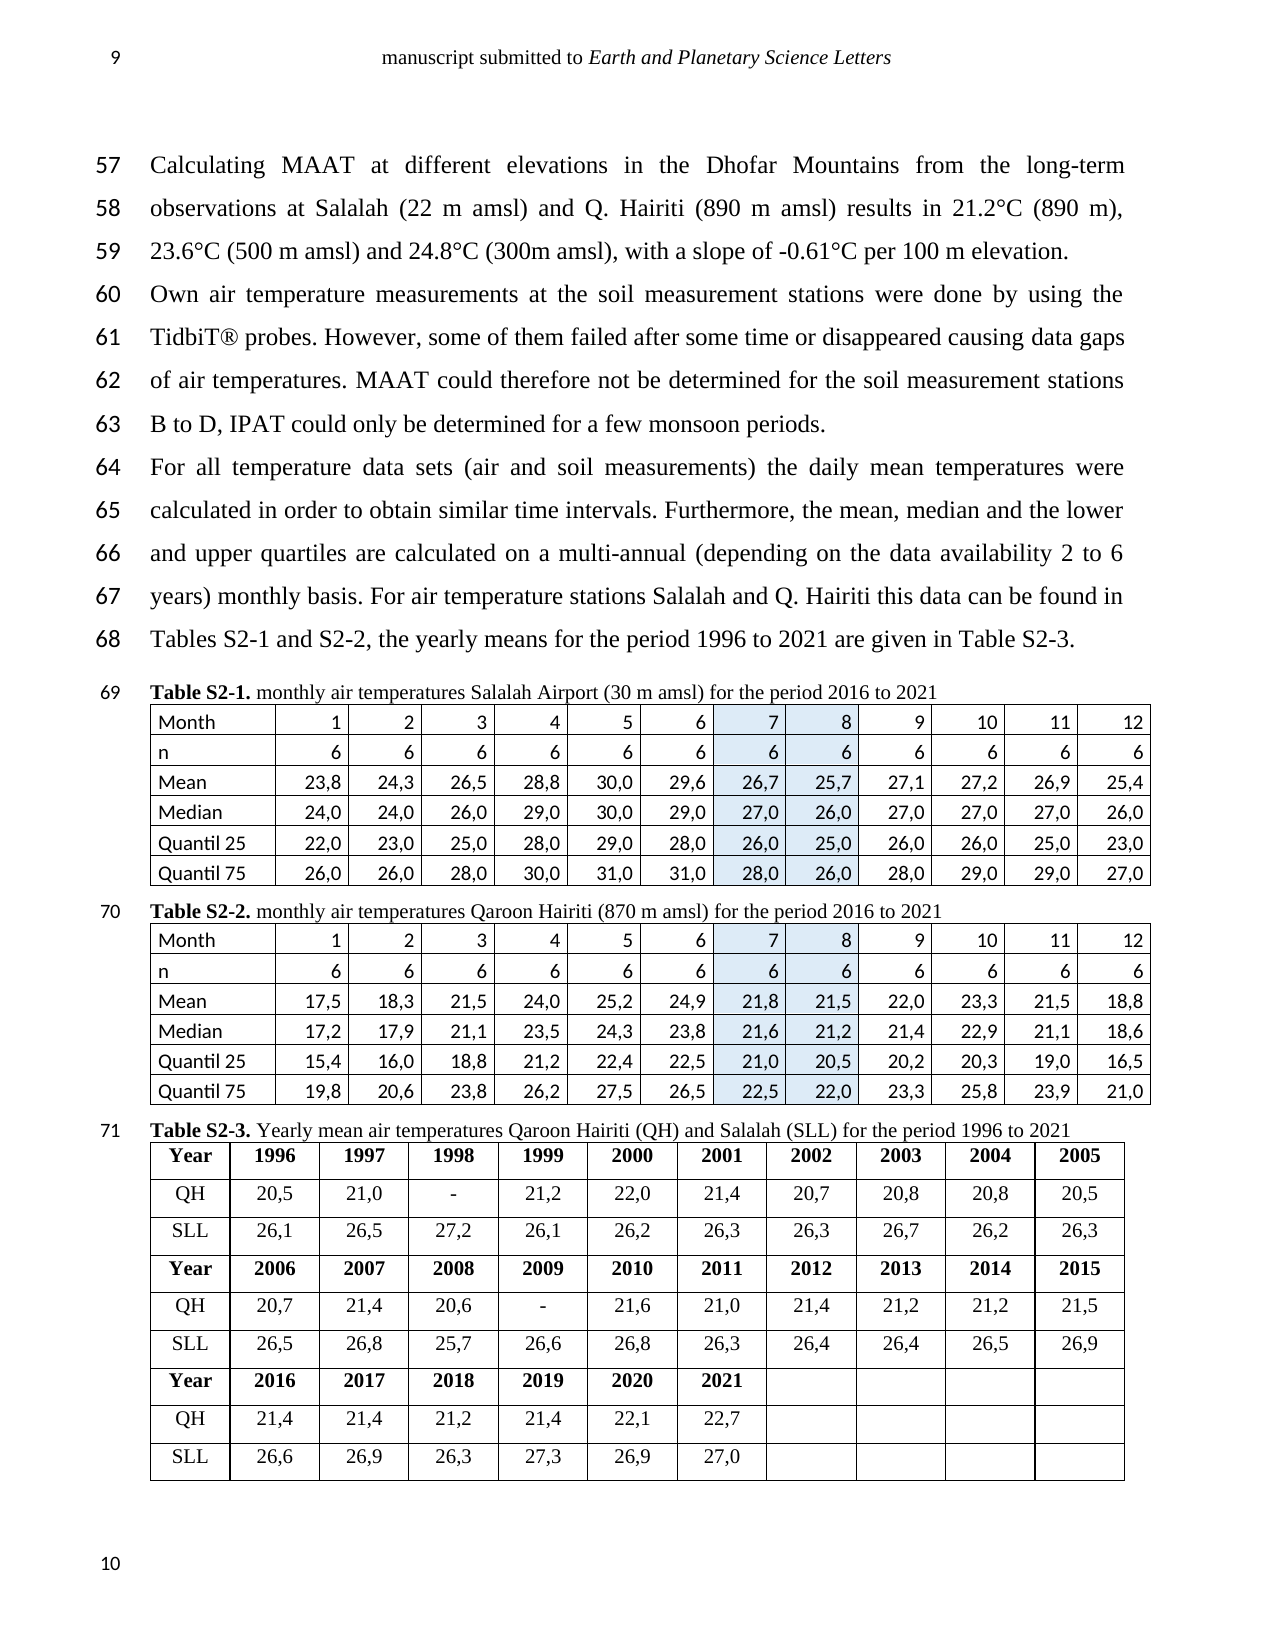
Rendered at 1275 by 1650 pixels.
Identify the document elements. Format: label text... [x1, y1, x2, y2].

table_cell [767, 1406, 856, 1443]
table_cell 26,3 [678, 1218, 766, 1254]
table_cell 30,0 [495, 856, 567, 885]
table_header 5 [568, 705, 640, 734]
table_cell 26,0 [276, 856, 348, 885]
table_cell 18,8 [1078, 984, 1150, 1013]
table_cell 22,5 [641, 1045, 713, 1074]
table_header 11 [1005, 705, 1077, 734]
table_cell 28,0 [422, 856, 494, 885]
table_cell 25,4 [1078, 766, 1150, 795]
table_cell [767, 1369, 856, 1405]
table_cell 21,0 [320, 1180, 408, 1217]
table_cell 23,3 [859, 1075, 931, 1104]
table_cell SLL [151, 1218, 229, 1254]
text Table S2-3. Yearly mean air temperatures Qaroon Hairiti (QH) and Salalah (SLL) for the period 1996 to 2021 [150, 1118, 1125, 1142]
table_cell 29,0 [641, 796, 713, 825]
table_cell 22,0 [276, 826, 348, 855]
table_cell 17,2 [276, 1015, 348, 1044]
table_cell 29,0 [568, 826, 640, 855]
table_cell 2010 [588, 1256, 677, 1292]
table_cell 26,3 [767, 1218, 856, 1254]
table_cell [857, 1369, 945, 1405]
table_cell 18,8 [422, 1045, 494, 1074]
table_header 1998 [409, 1143, 498, 1179]
table_cell 20,8 [946, 1180, 1034, 1217]
table_cell 6 [422, 735, 494, 764]
table_cell 21,2 [786, 1015, 858, 1044]
table_cell 6 [932, 735, 1004, 764]
table_cell 26,1 [499, 1218, 587, 1254]
table_cell 21,4 [499, 1406, 587, 1443]
table_header 8 [786, 705, 858, 734]
table_cell 26,9 [1036, 1331, 1124, 1367]
table_cell 26,0 [932, 826, 1004, 855]
table_cell 16,5 [1078, 1045, 1150, 1074]
table_cell 2020 [588, 1369, 677, 1405]
table_cell 25,7 [409, 1331, 498, 1367]
table_cell 22,9 [932, 1015, 1004, 1044]
table_cell 2009 [499, 1256, 587, 1292]
table_cell 6 [495, 954, 567, 983]
table_cell - [409, 1180, 498, 1217]
table_cell 26,3 [1036, 1218, 1124, 1254]
table_cell 27,1 [859, 766, 931, 795]
table_cell 6 [932, 954, 1004, 983]
table_header 2004 [946, 1143, 1034, 1179]
table_cell 21,4 [320, 1293, 408, 1330]
table_cell 26,4 [767, 1331, 856, 1367]
table_cell 21,4 [859, 1015, 931, 1044]
table_cell 20,7 [767, 1180, 856, 1217]
table_cell 22,0 [786, 1075, 858, 1104]
table_cell 6 [422, 954, 494, 983]
table_cell 6 [1078, 954, 1150, 983]
table_cell 23,9 [1005, 1075, 1077, 1104]
table_cell 19,0 [1005, 1045, 1077, 1074]
table_cell 2011 [678, 1256, 766, 1292]
table_cell 21,2 [409, 1406, 498, 1443]
table_cell 27,0 [714, 796, 785, 825]
table_cell 24,0 [276, 796, 348, 825]
table_cell 6 [349, 954, 421, 983]
table_cell 26,9 [588, 1444, 677, 1480]
table_cell QH [151, 1180, 229, 1217]
table_cell 20,6 [349, 1075, 421, 1104]
table_cell 26,0 [786, 796, 858, 825]
table_cell 26,1 [231, 1218, 319, 1254]
table_header 9 [859, 705, 931, 734]
table_cell 22,7 [678, 1406, 766, 1443]
table_cell 26,5 [946, 1331, 1034, 1367]
table_cell 20,3 [932, 1045, 1004, 1074]
table_cell 26,9 [320, 1444, 408, 1480]
table_cell 21,1 [1005, 1015, 1077, 1044]
table_cell 20,5 [231, 1180, 319, 1217]
table_cell 28,0 [859, 856, 931, 885]
table_cell 24,9 [641, 984, 713, 1013]
table_cell 18,3 [349, 984, 421, 1013]
table_cell 2012 [767, 1256, 856, 1292]
table_cell 27,0 [678, 1444, 766, 1480]
table_cell [946, 1369, 1034, 1405]
table_cell 24,3 [349, 766, 421, 795]
table_header 1997 [320, 1143, 408, 1179]
table_cell 27,3 [499, 1444, 587, 1480]
table_header 2 [349, 924, 421, 953]
table_cell 24,3 [568, 1015, 640, 1044]
table_cell QH [151, 1293, 229, 1330]
table_cell 26,0 [422, 796, 494, 825]
table_cell 30,0 [568, 766, 640, 795]
table_cell 20,5 [786, 1045, 858, 1074]
table_cell 6 [568, 735, 640, 764]
table_cell 26,7 [714, 766, 785, 795]
table_cell [946, 1444, 1034, 1480]
table_cell 31,0 [568, 856, 640, 885]
table_header 2002 [767, 1143, 856, 1179]
table_header 3 [422, 705, 494, 734]
table_cell [857, 1406, 945, 1443]
table_header 10 [932, 705, 1004, 734]
table_cell Median [151, 1015, 275, 1044]
table_cell 18,6 [1078, 1015, 1150, 1044]
table_cell 6 [859, 735, 931, 764]
table_cell 2017 [320, 1369, 408, 1405]
table_cell [1036, 1444, 1124, 1480]
table_cell 29,0 [1005, 856, 1077, 885]
table_cell Median [151, 796, 275, 825]
table_cell Quantil 25 [151, 826, 275, 855]
table_cell 22,0 [588, 1180, 677, 1217]
table_header 3 [422, 924, 494, 953]
table_cell 25,0 [422, 826, 494, 855]
table_cell 21,4 [231, 1406, 319, 1443]
table_cell 22,4 [568, 1045, 640, 1074]
table_cell 21,4 [767, 1293, 856, 1330]
table_cell n [151, 954, 275, 983]
table_cell 22,5 [714, 1075, 785, 1104]
table_cell 6 [786, 954, 858, 983]
table_cell 23,0 [1078, 826, 1150, 855]
table_cell 21,2 [495, 1045, 567, 1074]
table_cell 27,2 [409, 1218, 498, 1254]
table_cell Year [151, 1369, 229, 1405]
table_cell QH [151, 1406, 229, 1443]
table_cell 27,0 [1078, 856, 1150, 885]
table_cell 26,0 [349, 856, 421, 885]
table_cell 26,0 [859, 826, 931, 855]
text Table S2-1. monthly air temperatures Salalah Airport (30 m amsl) for the period 2016 to 2021 [150, 680, 1125, 704]
table_cell 25,8 [932, 1075, 1004, 1104]
table_cell 26,5 [231, 1331, 319, 1367]
table_cell 17,9 [349, 1015, 421, 1044]
text Table S2-2. monthly air temperatures Qaroon Hairiti (870 m amsl) for the period 2016 to 2021 [150, 899, 1125, 923]
table_cell n [151, 735, 275, 764]
table_cell 6 [1005, 954, 1077, 983]
table_cell 26,5 [641, 1075, 713, 1104]
table_cell 26,3 [678, 1331, 766, 1367]
table_cell 2007 [320, 1256, 408, 1292]
table_cell 22,0 [859, 984, 931, 1013]
table_cell 6 [714, 735, 785, 764]
table_cell 6 [1005, 735, 1077, 764]
table_cell 30,0 [568, 796, 640, 825]
table_cell 29,0 [932, 856, 1004, 885]
table_cell 21,2 [857, 1293, 945, 1330]
table_cell 6 [568, 954, 640, 983]
table_cell SLL [151, 1331, 229, 1367]
table_cell 24,0 [349, 796, 421, 825]
table_cell 21,2 [946, 1293, 1034, 1330]
table_cell 6 [641, 735, 713, 764]
table_cell 15,4 [276, 1045, 348, 1074]
table_cell 26,4 [857, 1331, 945, 1367]
table_cell 21,5 [422, 984, 494, 1013]
table_cell 2021 [678, 1369, 766, 1405]
table_cell 2019 [499, 1369, 587, 1405]
table_cell 21,8 [714, 984, 785, 1013]
table_cell 29,6 [641, 766, 713, 795]
table_header 4 [495, 924, 567, 953]
table_cell - [499, 1293, 587, 1330]
table_cell 21,5 [1005, 984, 1077, 1013]
table_cell 6 [495, 735, 567, 764]
table_header 6 [641, 705, 713, 734]
table_header 1996 [231, 1143, 319, 1179]
table_cell [1036, 1406, 1124, 1443]
table_cell 26,3 [409, 1444, 498, 1480]
table_header 2003 [857, 1143, 945, 1179]
table_cell 26,0 [786, 856, 858, 885]
table_cell 20,7 [231, 1293, 319, 1330]
table_header 1999 [499, 1143, 587, 1179]
table_cell 26,2 [946, 1218, 1034, 1254]
text Calculating MAAT at different elevations in the Dhofar Mountains from the long-term observations at Salalah (22 m amsl) and Q. Hairiti (890 m amsl) results in 21.2°C (890 m), 23.6°C (500 m amsl) and 24.8°C (300m amsl), with a slope of -0.61°C per 100 m elevation. [150, 150, 1125, 265]
table_cell 26,0 [1078, 796, 1150, 825]
table_cell Mean [151, 984, 275, 1013]
table_cell [946, 1406, 1034, 1443]
table_header Month [151, 705, 275, 734]
table_cell 2015 [1036, 1256, 1124, 1292]
table_header 2001 [678, 1143, 766, 1179]
table_header 5 [568, 924, 640, 953]
table_cell Year [151, 1256, 229, 1292]
table_cell 22,1 [588, 1406, 677, 1443]
table_header 2 [349, 705, 421, 734]
table_cell 29,0 [495, 796, 567, 825]
table_cell 25,0 [1005, 826, 1077, 855]
text For all temperature data sets (air and soil measurements) the daily mean temperatures were calculated in order to obtain similar time intervals. Furthermore, the mean, median and the lower and upper quartiles are calculated on a multi-annual (depending on the data availability 2 to 6 years) monthly basis. For air temperature stations Salalah and Q. Hairiti this data can be found in Tables S2-1 and S2-2, the yearly means for the period 1996 to 2021 are given in Table S2-3. [150, 452, 1125, 653]
table_cell 26,9 [1005, 766, 1077, 795]
table_cell 24,0 [495, 984, 567, 1013]
table_cell 26,6 [231, 1444, 319, 1480]
table_cell 21,5 [786, 984, 858, 1013]
table_cell 21,5 [1036, 1293, 1124, 1330]
table_cell SLL [151, 1444, 229, 1480]
table_header 12 [1078, 924, 1150, 953]
table_cell 20,2 [859, 1045, 931, 1074]
table_cell 21,4 [320, 1406, 408, 1443]
table_cell 6 [1078, 735, 1150, 764]
table_cell 23,0 [349, 826, 421, 855]
table_cell 6 [714, 954, 785, 983]
table_cell 27,0 [1005, 796, 1077, 825]
table_cell 6 [786, 735, 858, 764]
table_cell 6 [276, 735, 348, 764]
table_cell 27,0 [859, 796, 931, 825]
table_cell 21,6 [588, 1293, 677, 1330]
table_cell 26,2 [588, 1218, 677, 1254]
table_cell 23,8 [422, 1075, 494, 1104]
table_cell 28,0 [714, 856, 785, 885]
table_cell 25,0 [786, 826, 858, 855]
table_cell 2006 [231, 1256, 319, 1292]
table_cell 25,7 [786, 766, 858, 795]
table_cell 21,2 [499, 1180, 587, 1217]
table_cell 2016 [231, 1369, 319, 1405]
table_cell 20,6 [409, 1293, 498, 1330]
table_cell 26,7 [857, 1218, 945, 1254]
table_cell 17,5 [276, 984, 348, 1013]
table_cell 20,8 [857, 1180, 945, 1217]
table_cell 27,2 [932, 766, 1004, 795]
table_cell Mean [151, 766, 275, 795]
table_header 1 [276, 705, 348, 734]
table_cell 25,2 [568, 984, 640, 1013]
table_cell Quantil 75 [151, 856, 275, 885]
table_header 11 [1005, 924, 1077, 953]
table_header 2005 [1036, 1143, 1124, 1179]
table_cell 31,0 [641, 856, 713, 885]
table_cell 26,0 [714, 826, 785, 855]
table_cell 21,4 [678, 1180, 766, 1217]
table_cell 20,5 [1036, 1180, 1124, 1217]
table_header Year [151, 1143, 229, 1179]
table_cell 21,1 [422, 1015, 494, 1044]
table_cell 23,8 [641, 1015, 713, 1044]
table_cell 27,5 [568, 1075, 640, 1104]
table_cell 2008 [409, 1256, 498, 1292]
table_cell 6 [276, 954, 348, 983]
table_header Month [151, 924, 275, 953]
table_cell 21,6 [714, 1015, 785, 1044]
table_header 12 [1078, 705, 1150, 734]
table_cell 16,0 [349, 1045, 421, 1074]
table_header 6 [641, 924, 713, 953]
table_header 9 [859, 924, 931, 953]
table_cell 23,5 [495, 1015, 567, 1044]
table_header 1 [276, 924, 348, 953]
table_cell 19,8 [276, 1075, 348, 1104]
table_header 7 [714, 924, 785, 953]
table_header 7 [714, 705, 785, 734]
text Own air temperature measurements at the soil measurement stations were done by using the TidbiT® probes. However, some of them failed after some time or disappeared causing data gaps of air temperatures. MAAT could therefore not be determined for the soil measurement stations B to D, IPAT could only be determined for a few monsoon periods. [150, 279, 1125, 437]
table_cell [767, 1444, 856, 1480]
table_cell 2018 [409, 1369, 498, 1405]
table_cell 21,0 [1078, 1075, 1150, 1104]
table_cell 26,6 [499, 1331, 587, 1367]
table_cell 23,3 [932, 984, 1004, 1013]
table_cell 26,5 [422, 766, 494, 795]
table_cell 26,5 [320, 1218, 408, 1254]
table_header 2000 [588, 1143, 677, 1179]
table_cell [1036, 1369, 1124, 1405]
table_header 8 [786, 924, 858, 953]
table_cell 21,0 [678, 1293, 766, 1330]
table_cell 6 [859, 954, 931, 983]
table_cell 23,8 [276, 766, 348, 795]
table_cell 28,8 [495, 766, 567, 795]
table_cell 26,8 [588, 1331, 677, 1367]
table_cell 26,2 [495, 1075, 567, 1104]
table_cell Quantil 25 [151, 1045, 275, 1074]
table_cell Quantil 75 [151, 1075, 275, 1104]
table_cell 26,8 [320, 1331, 408, 1367]
table_cell 2013 [857, 1256, 945, 1292]
table_cell [857, 1444, 945, 1480]
table_cell 6 [641, 954, 713, 983]
table_header 10 [932, 924, 1004, 953]
table_header 4 [495, 705, 567, 734]
table_cell 28,0 [641, 826, 713, 855]
table_cell 21,0 [714, 1045, 785, 1074]
table_cell 2014 [946, 1256, 1034, 1292]
table_cell 28,0 [495, 826, 567, 855]
table_cell 27,0 [932, 796, 1004, 825]
table_cell 6 [349, 735, 421, 764]
